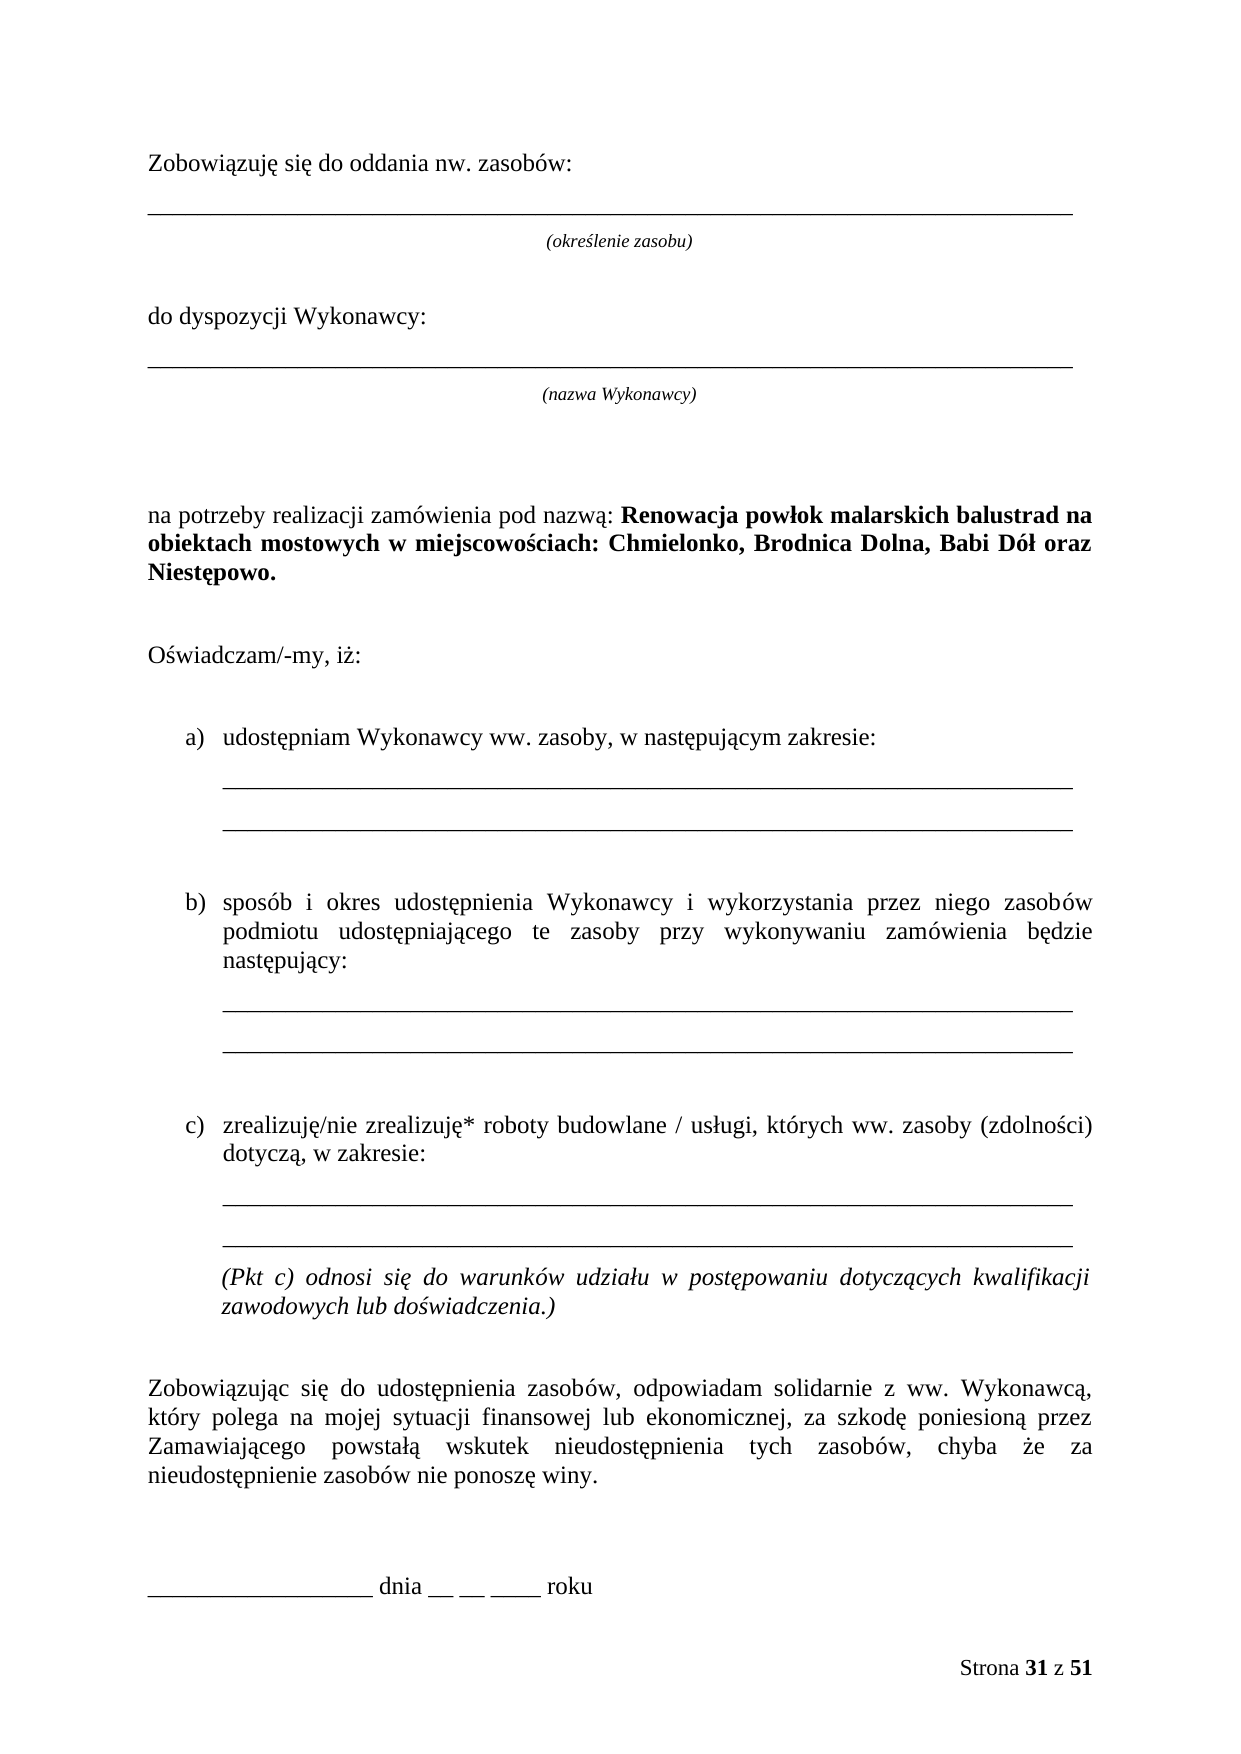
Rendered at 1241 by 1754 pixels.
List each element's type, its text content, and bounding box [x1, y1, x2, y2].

text (określenie zasobu) [148, 230, 1093, 252]
list zrealizuję/nie zrealizuję* roboty budowlane / usługi, których ww. zasoby (zdolności) dotyczą, w zakresie: [185, 1110, 1093, 1167]
list sposób i okres udostępnienia Wykonawcy i wykorzystania przez niego zasobów podmiotu udostępniającego te zasoby przy wykonywaniu zamówienia będzie następujący: [185, 887, 1093, 973]
text na potrzeby realizacji zamówienia pod nazwą: Renowacja powłok malarskich balustrad na obiektach mostowych w miejscowościach: Chmielonko, Brodnica Dolna, Babi Dół oraz Niestępowo. [148, 500, 1093, 586]
text Zobowiązuję się do oddania nw. zasobów: [148, 148, 1093, 176]
text ____________________________________________________________________ [223, 763, 1093, 792]
list udostępniam Wykonawcy ww. zasoby, w następującym zakresie: [185, 722, 1093, 751]
text Oświadczam/-my, iż: [148, 640, 1093, 668]
text Zobowiązując się do udostępnienia zasobów, odpowiadam solidarnie z ww. Wykonawcą, który polega na mojej sytuacji finansowej lub ekonomicznej, za szkodę poniesioną przez Zamawiającego powstałą wskutek nieudostępnienia tych zasobów, chyba że za nieudostępnienie zasobów nie ponoszę winy. [148, 1373, 1093, 1488]
text (Pkt c) odnosi się do warunków udziału w postępowaniu dotyczących kwalifikacji zawodowych lub doświadczenia.) [221, 1262, 1093, 1320]
text ____________________________________________________________________ [223, 805, 1093, 833]
text (nazwa Wykonawcy) [148, 383, 1093, 405]
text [148, 189, 1093, 218]
text ____________________________________________________________________ [223, 1221, 1093, 1250]
text do dyspozycji Wykonawcy: [148, 301, 1093, 329]
text ____________________________________________________________________ [223, 1180, 1093, 1208]
text ____________________________________________________________________ [223, 986, 1093, 1015]
text __________________ dnia __ __ ____ roku [148, 1571, 1093, 1600]
text __________________________________________________________________________ [148, 342, 1093, 371]
text ____________________________________________________________________ [223, 1027, 1093, 1056]
